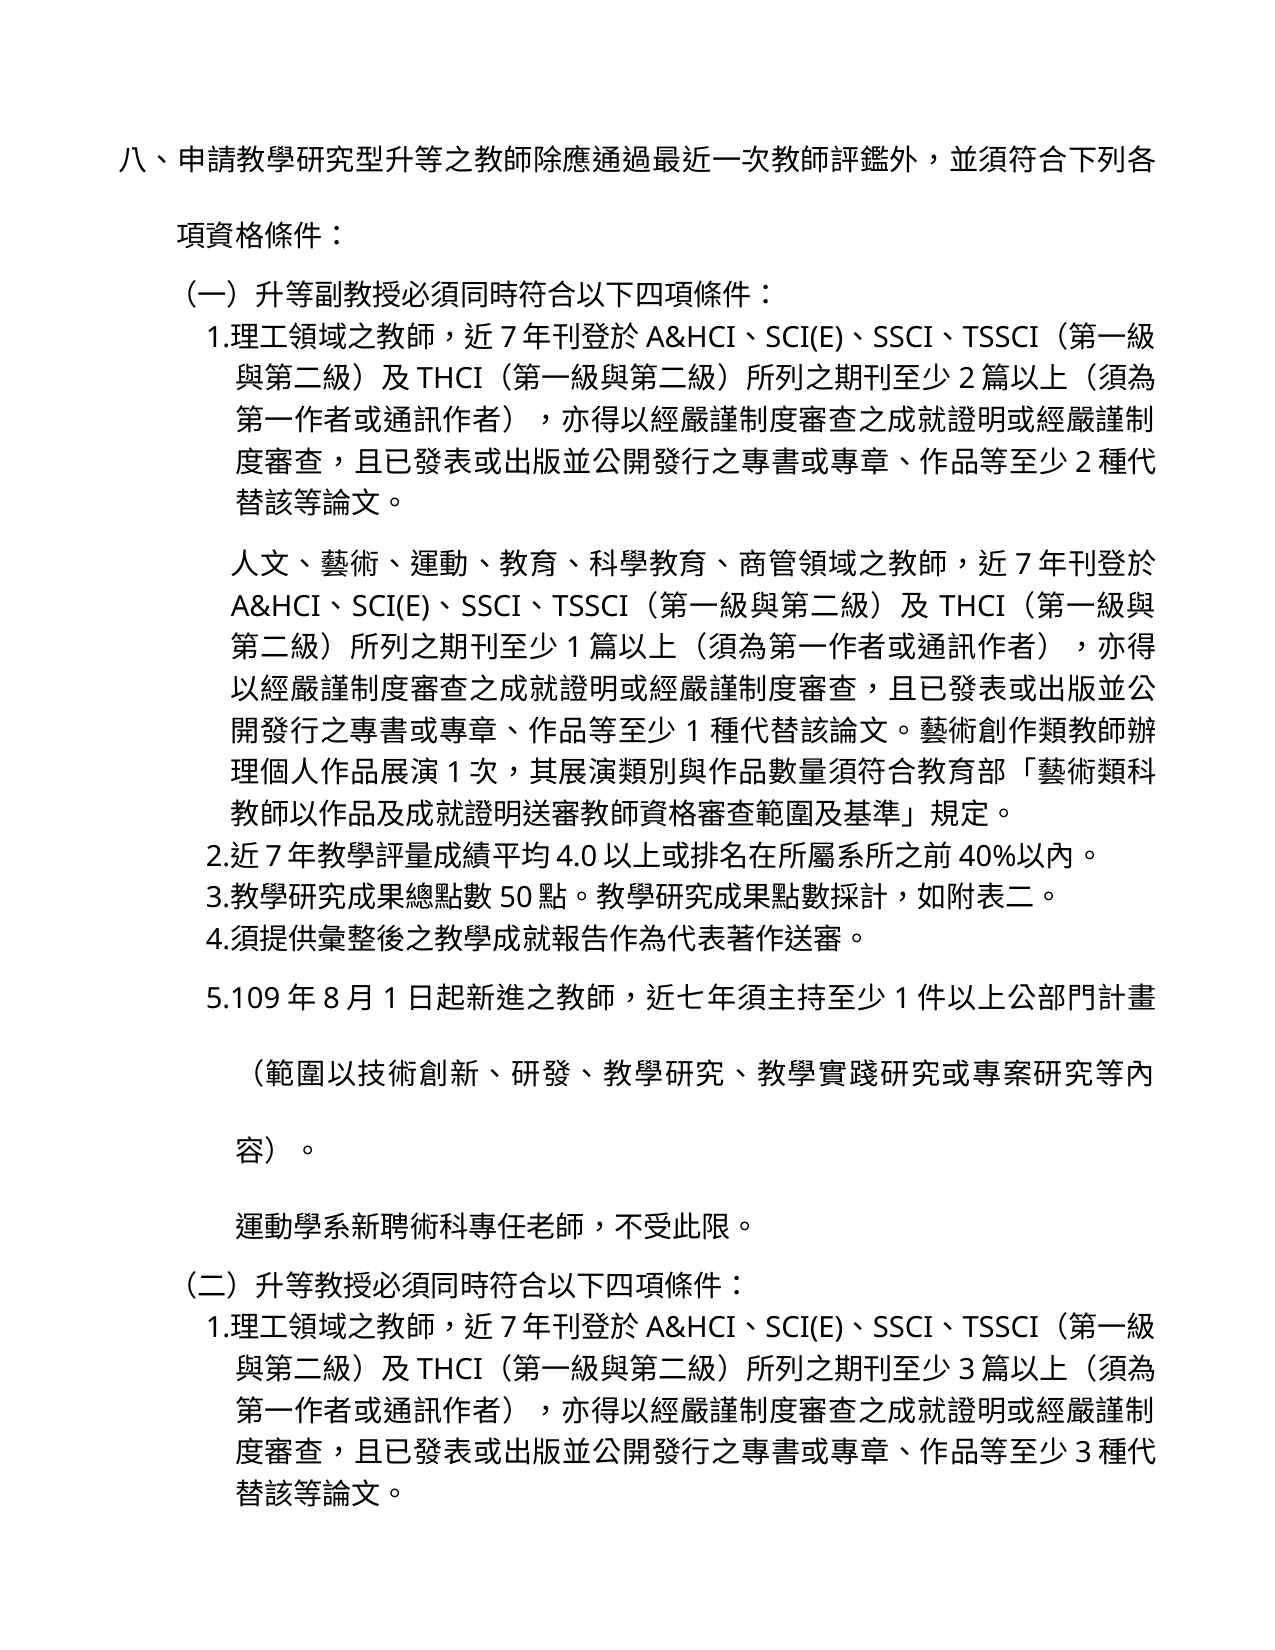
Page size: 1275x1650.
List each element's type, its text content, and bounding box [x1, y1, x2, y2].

text 人文、藝術、運動、教育、科學教育、商管領域之教師，近7年刊登於A&HCI、SCI(E)、SSCI、TSSCI（第一級與第二級）及 THCI（第一級與第二級）所列之期刊至少1篇以上（須為第一作者或通訊作者），亦得以經嚴謹制度審查之成就證明或經嚴謹制度審查，且已發表或出版並公開發行之專書或專章、作品等至少 1 種代替該論文。藝術創作類教師辦理個人作品展演1次，其展演類別與作品數量須符合教育部「藝術類科教師以作品及成就證明送審教師資格審查範圍及基準」規定。 [231, 541, 1157, 833]
text 八、申請教學研究型升等之教師除應通過最近一次教師評鑑外，並須符合下列各項資格條件： [118, 120, 1157, 272]
text 1.理工領域之教師，近7年刊登於A&HCI、SCI(E)、SSCI、TSSCI（第一級與第二級）及THCI（第一級與第二級）所列之期刊至少2篇以上（須為第一作者或通訊作者），亦得以經嚴謹制度審查之成就證明或經嚴謹制度審查，且已發表或出版並公開發行之專書或專章、作品等至少2種代替該等論文。 [206, 314, 1157, 522]
text 3.教學研究成果總點數 50點。教學研究成果點數採計，如附表二。 [206, 874, 1157, 916]
text 5.109年8月1日起新進之教師，近七年須主持至少1件以上公部門計畫（範圍以技術創新、研發、教學研究、教學實踐研究或專案研究等內容）。 [206, 958, 1157, 1186]
text 4.須提供彙整後之教學成就報告作為代表著作送審。 [206, 916, 1157, 958]
text 1.理工領域之教師，近7年刊登於A&HCI、SCI(E)、SSCI、TSSCI（第一級與第二級）及THCI（第一級與第二級）所列之期刊至少3篇以上（須為第一作者或通訊作者），亦得以經嚴謹制度審查之成就證明或經嚴謹制度審查，且已發表或出版並公開發行之專書或專章、作品等至少3種代替該等論文。 [206, 1304, 1157, 1513]
text 運動學系新聘術科專任老師，不受此限。 [206, 1186, 1157, 1263]
text （一）升等副教授必須同時符合以下四項條件： [168, 272, 1157, 314]
text （二）升等教授必須同時符合以下四項條件： [168, 1263, 1157, 1304]
text 2.近7年教學評量成績平均4.0以上或排名在所屬系所之前40%以內。 [206, 833, 1157, 874]
